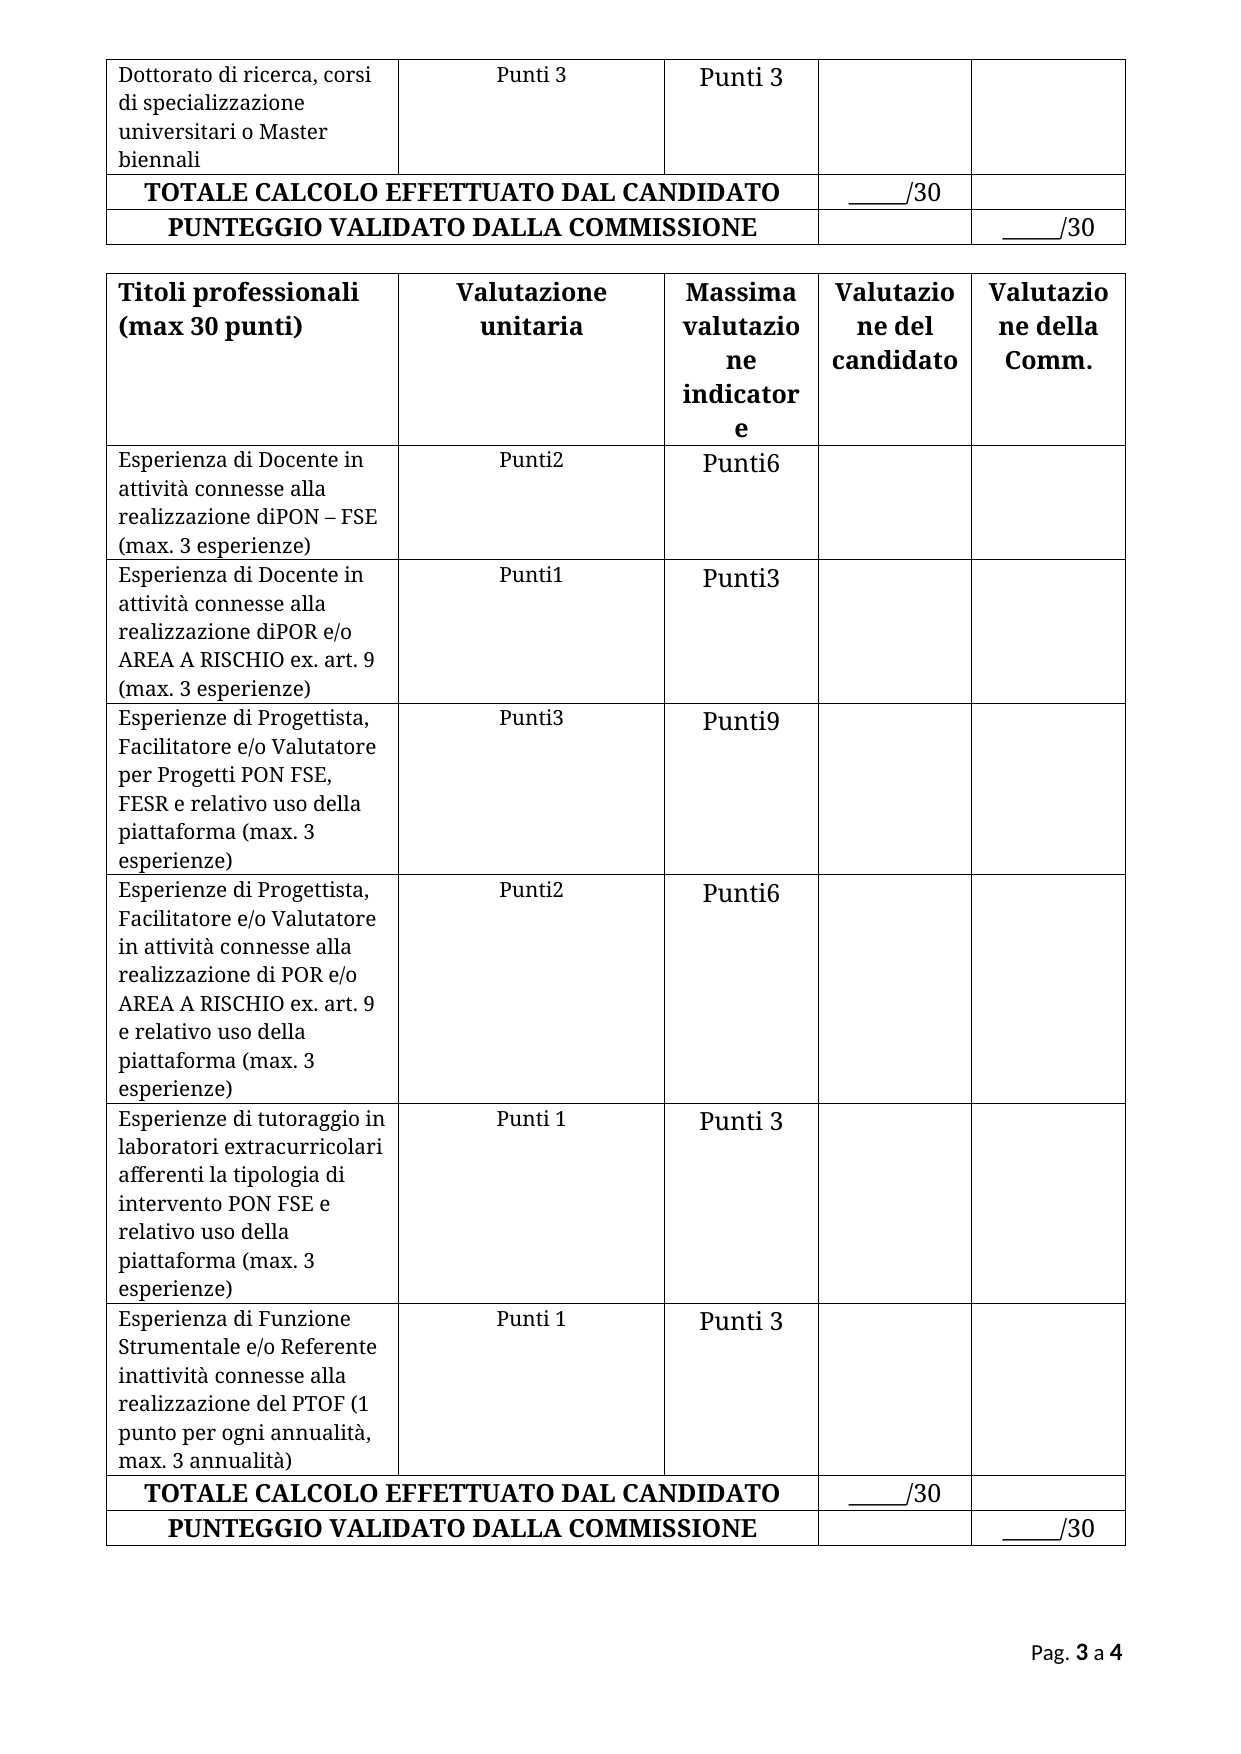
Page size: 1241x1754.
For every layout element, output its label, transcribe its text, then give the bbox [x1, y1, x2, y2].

table_cell Punti3 [399, 704, 664, 874]
table_cell Punti9 [665, 704, 818, 874]
table_cell Esperienze di Progettista, Facilitatore e/o Valutatore per Progetti PON FSE, FESR e relativo uso della piattaforma (max. 3 esperienze) [107, 704, 398, 874]
table_cell Punti1 [399, 560, 664, 702]
table_cell [972, 875, 1125, 1103]
table_cell Dottorato di ricerca, corsi di specializzazione universitari o Master biennali [107, 60, 398, 174]
table_header Valutazione della Comm. [972, 274, 1125, 444]
table_cell [972, 1104, 1125, 1303]
table_cell _____/30 [819, 1476, 971, 1509]
table_cell [972, 704, 1125, 874]
table_cell TOTALE CALCOLO EFFETTUATO DAL CANDIDATO [107, 175, 818, 209]
table_header Massima valutazione indicatore [665, 274, 818, 444]
table_cell TOTALE CALCOLO EFFETTUATO DAL CANDIDATO [107, 1476, 818, 1509]
table_header Valutazione del candidato [819, 274, 971, 444]
table_cell [819, 446, 971, 559]
table_cell Punti 1 [399, 1304, 664, 1474]
table_cell _____/30 [972, 210, 1125, 244]
table_cell [819, 875, 971, 1103]
table_cell [972, 1304, 1125, 1474]
table_cell Punti 3 [665, 1104, 818, 1303]
table_cell Esperienza di Funzione Strumentale e/o Referente inattività connesse alla realizzazione del PTOF (1 punto per ogni annualità, max. 3 annualità) [107, 1304, 398, 1474]
table_cell [819, 60, 971, 174]
table_cell _____/30 [819, 175, 971, 209]
table_cell Punti2 [399, 875, 664, 1103]
table_cell Esperienza di Docente in attività connesse alla realizzazione diPOR e/o AREA A RISCHIO ex. art. 9 (max. 3 esperienze) [107, 560, 398, 702]
table_cell Esperienze di Progettista, Facilitatore e/o Valutatore in attività connesse alla realizzazione di POR e/o AREA A RISCHIO ex. art. 9 e relativo uso della piattaforma (max. 3 esperienze) [107, 875, 398, 1103]
table_cell Esperienza di Docente in attività connesse alla realizzazione diPON – FSE (max. 3 esperienze) [107, 446, 398, 559]
table_cell Punti 3 [399, 60, 664, 174]
table_cell [972, 175, 1125, 209]
table_cell [819, 1104, 971, 1303]
table_cell [972, 446, 1125, 559]
table_cell PUNTEGGIO VALIDATO DALLA COMMISSIONE [107, 1511, 818, 1545]
table_header Titoli professionali (max 30 punti) [107, 274, 398, 444]
table_cell [819, 1304, 971, 1474]
table_cell [972, 560, 1125, 702]
table_cell [819, 560, 971, 702]
table_cell [819, 1511, 971, 1545]
table_cell Punti 3 [665, 60, 818, 174]
table_cell Punti6 [665, 875, 818, 1103]
table_cell Esperienze di tutoraggio in laboratori extracurricolari afferenti la tipologia di intervento PON FSE e relativo uso della piattaforma (max. 3 esperienze) [107, 1104, 398, 1303]
table_cell [819, 210, 971, 244]
table_cell Punti 1 [399, 1104, 664, 1303]
table_cell PUNTEGGIO VALIDATO DALLA COMMISSIONE [107, 210, 818, 244]
table_cell Punti3 [665, 560, 818, 702]
table_cell [972, 60, 1125, 174]
table_cell Punti6 [665, 446, 818, 559]
table_cell Punti 3 [665, 1304, 818, 1474]
table_cell _____/30 [972, 1511, 1125, 1545]
table_header Valutazione unitaria [399, 274, 664, 444]
table_cell Punti2 [399, 446, 664, 559]
table_cell [972, 1476, 1125, 1509]
table_cell [819, 704, 971, 874]
